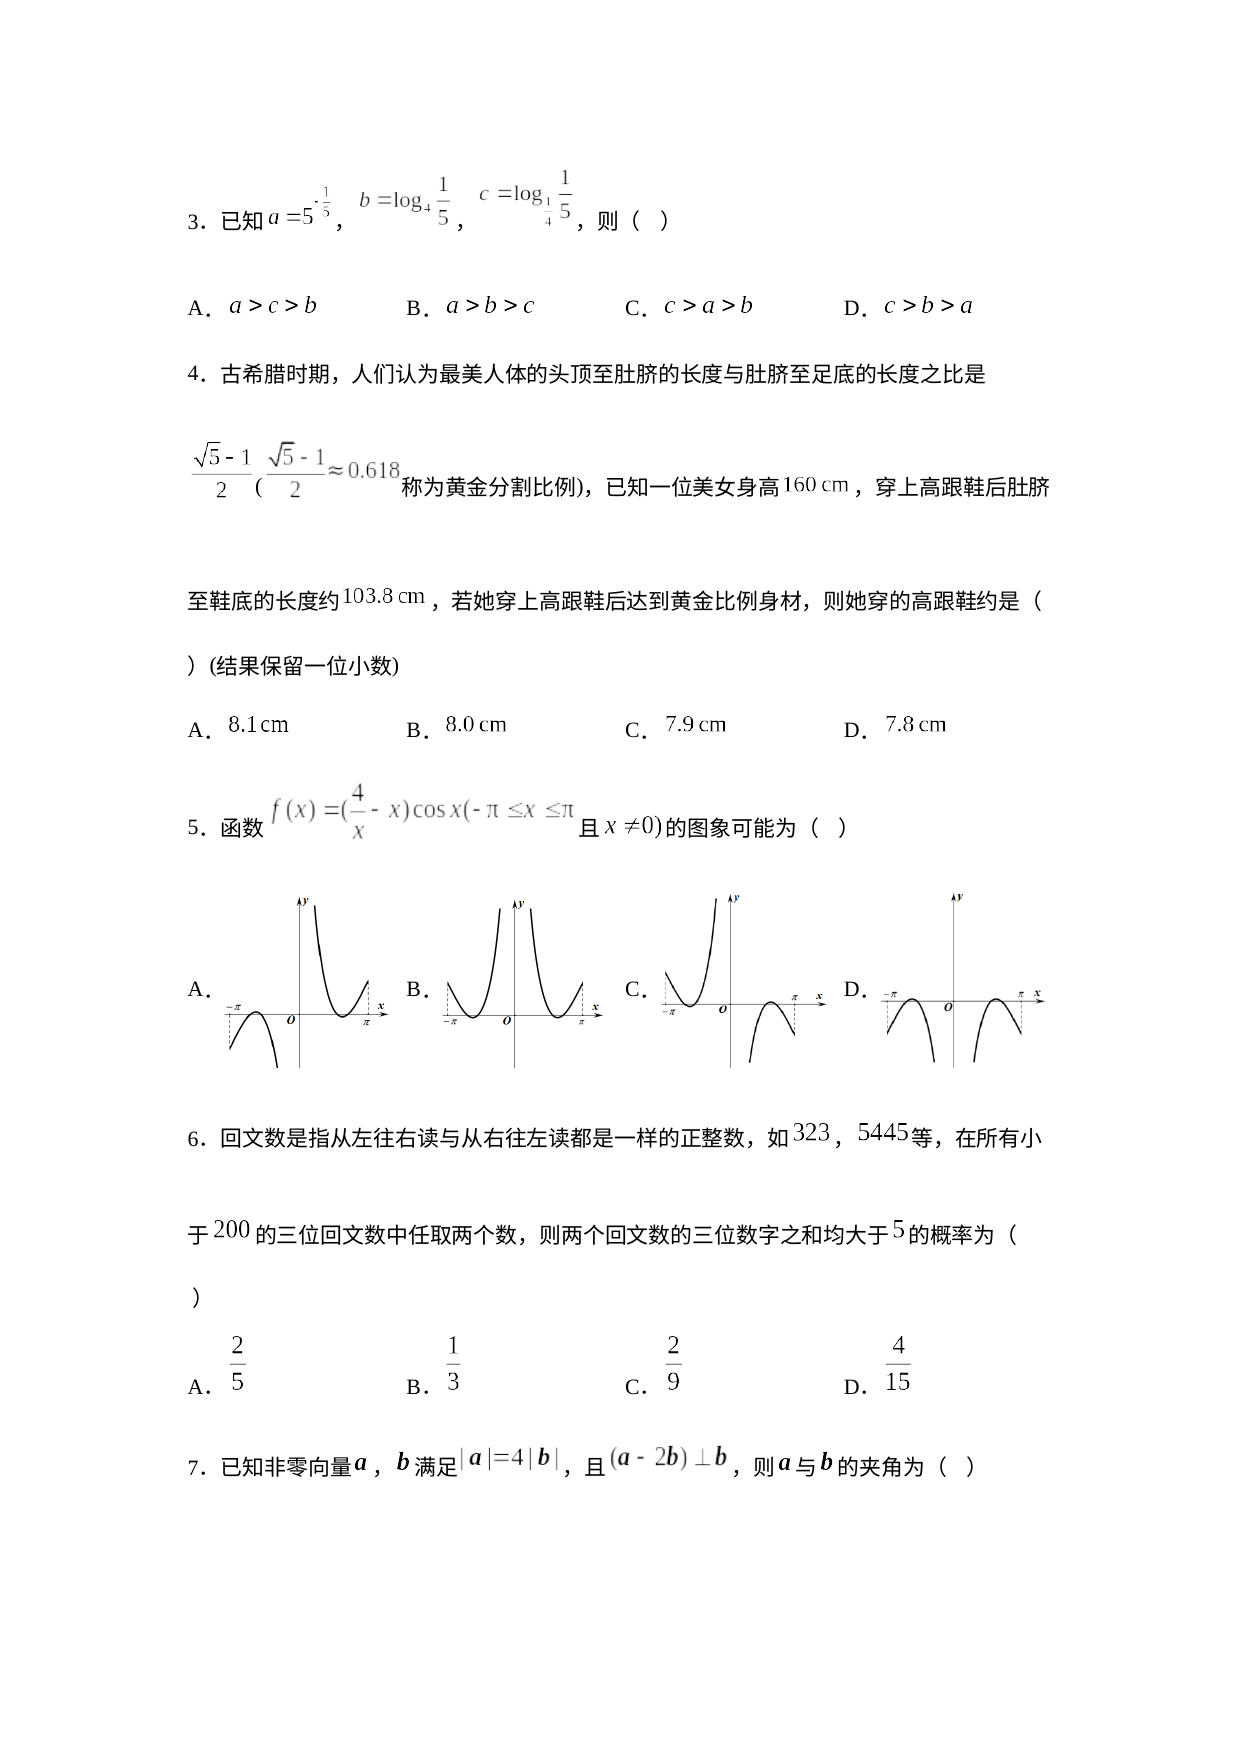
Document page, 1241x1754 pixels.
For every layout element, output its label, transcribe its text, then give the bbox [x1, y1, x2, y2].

text 4．古希腊时期，人们认为最美人体的头顶至肚脐的长度与肚脐至足底的长度之比是(称为黄金分割比例)，已知一位美女身高，穿上高跟鞋后肚脐至鞋底的长度约，若她穿上高跟鞋后达到黄金比例身材，则她穿的高跟鞋约是（ ）(结果保留一位小数) [187, 356, 1053, 681]
picture [225, 892, 391, 1068]
text 7．已知非零向量，满足，且，则与的夹角为（ ） [187, 1442, 1053, 1507]
picture [881, 892, 1048, 1068]
text 6．回文数是指从左往右读与从右往左读都是一样的正整数，如，等，在所有小于的三位回文数中任取两个数，则两个回文数的三位数字之和均大于的概率为（ ） [187, 1102, 1053, 1313]
text A． B． C． D． [187, 275, 1053, 340]
text A． B． C． D． [187, 697, 1053, 762]
text 3．已知，，，则（ ） [187, 162, 1053, 259]
text A． B． C． D． [187, 1329, 1053, 1427]
picture [661, 891, 829, 1068]
picture [442, 895, 610, 1068]
text 5．函数且的图象可能为（ ） [187, 778, 1053, 875]
